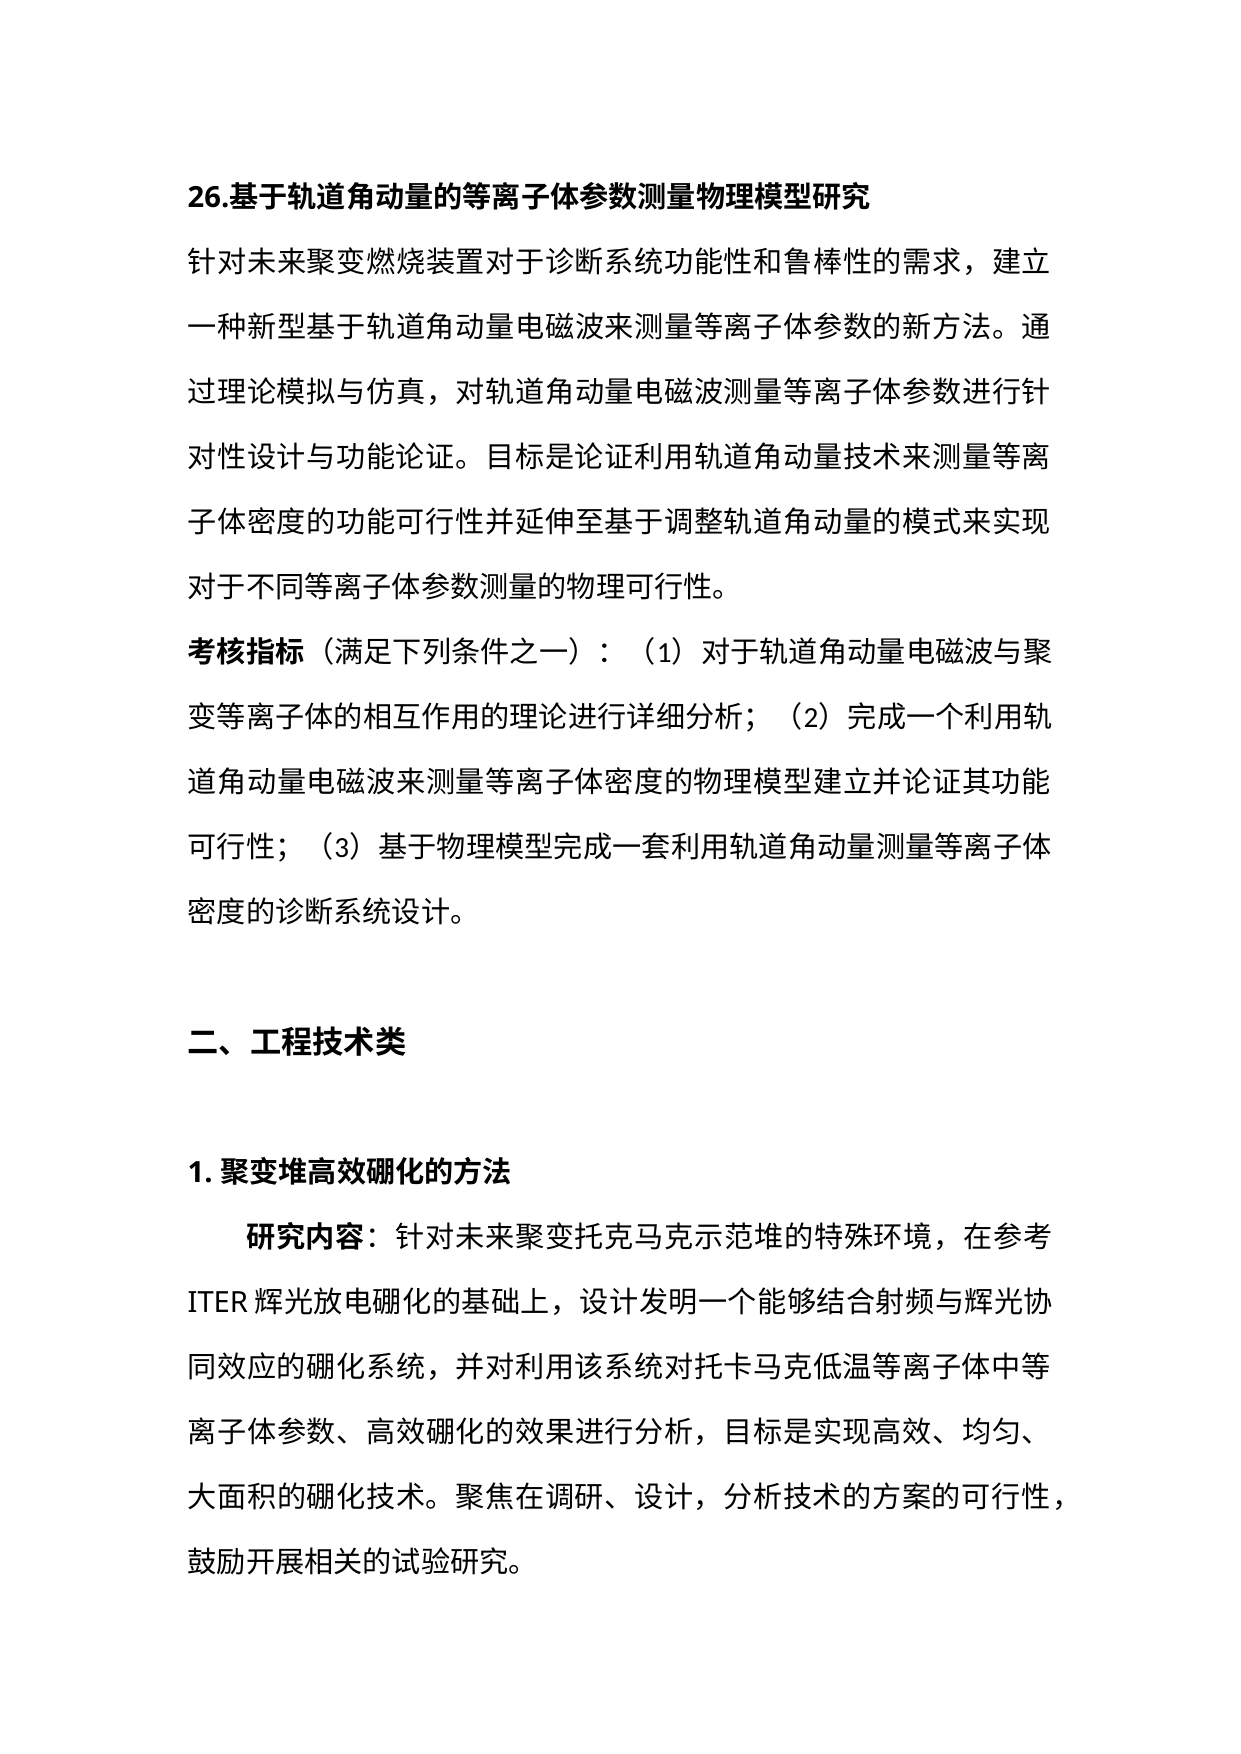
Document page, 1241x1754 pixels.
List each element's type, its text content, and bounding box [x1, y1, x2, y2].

text 26.基于轨道角动量的等离子体参数测量物理模型研究 [187, 162, 1053, 227]
list 工程技术类 [187, 1007, 1053, 1072]
text 针对未来聚变燃烧装置对于诊断系统功能性和鲁棒性的需求，建立一种新型基于轨道角动量电磁波来测量等离子体参数的新方法。通过理论模拟与仿真，对轨道角动量电磁波测量等离子体参数进行针对性设计与功能论证。目标是论证利用轨道角动量技术来测量等离子体密度的功能可行性并延伸至基于调整轨道角动量的模式来实现对于不同等离子体参数测量的物理可行性。 [187, 227, 1053, 617]
list 聚变堆高效硼化的方法 [187, 1137, 1053, 1202]
text 研究内容：针对未来聚变托克马克示范堆的特殊环境，在参考ITER辉光放电硼化的基础上，设计发明一个能够结合射频与辉光协同效应的硼化系统，并对利用该系统对托卡马克低温等离子体中等离子体参数、高效硼化的效果进行分析，目标是实现高效、均匀、大面积的硼化技术。聚焦在调研、设计，分析技术的方案的可行性，鼓励开展相关的试验研究。 [187, 1202, 1053, 1592]
text 考核指标（满足下列条件之一）：（1）对于轨道角动量电磁波与聚变等离子体的相互作用的理论进行详细分析；（2）完成一个利用轨道角动量电磁波来测量等离子体密度的物理模型建立并论证其功能可行性；（3）基于物理模型完成一套利用轨道角动量测量等离子体密度的诊断系统设计。 [187, 617, 1053, 942]
